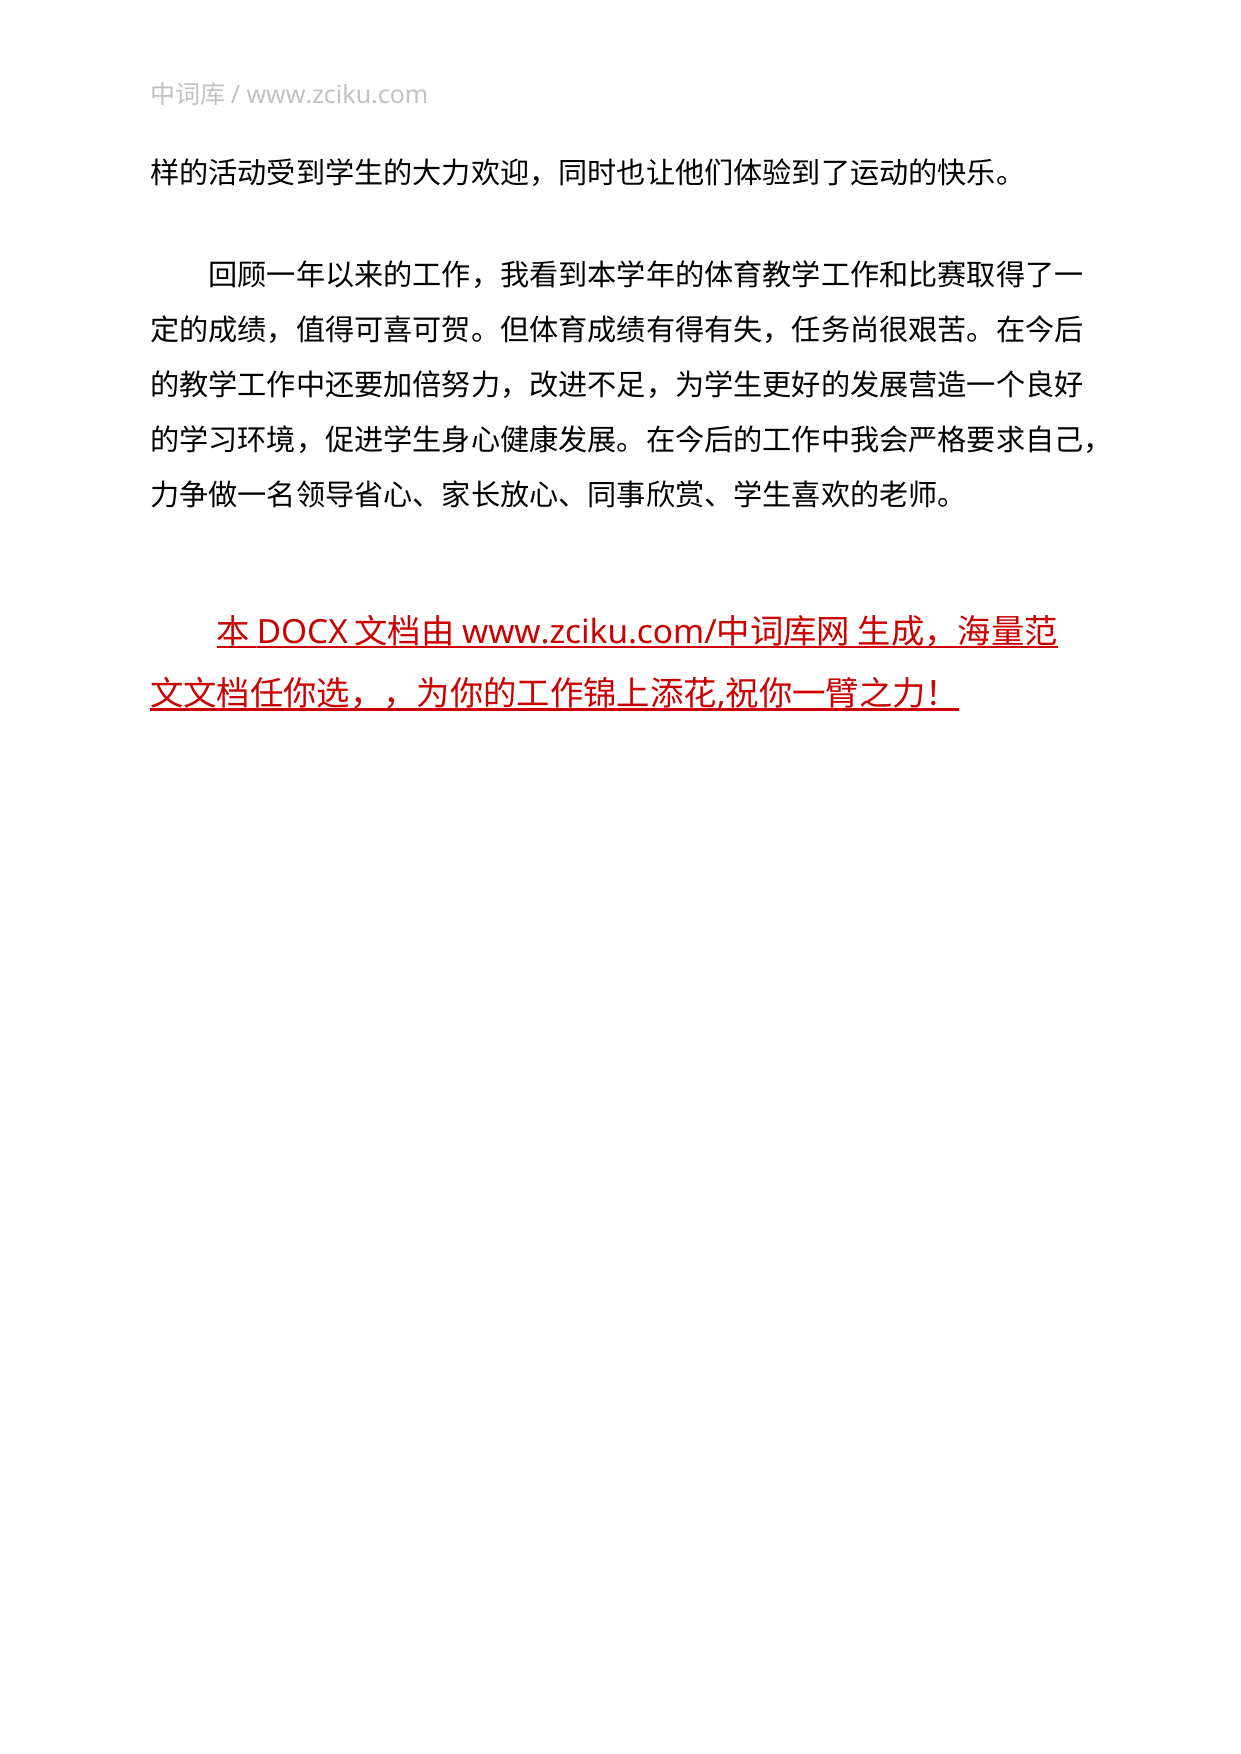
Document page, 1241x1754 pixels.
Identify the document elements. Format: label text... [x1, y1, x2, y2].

text 本DOCX文档由 www.zciku.com/中词库网 生成，海量范文文档任你选，，为你的工作锦上添花,祝你一臂之力！ [150, 604, 1090, 716]
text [150, 150, 1090, 192]
text 回顾一年以来的工作，我看到本学年的体育教学工作和比赛取得了一定的成绩，值得可喜可贺。但体育成绩有得有失，任务尚很艰苦。在今后的教学工作中还要加倍努力，改进不足，为学生更好的发展营造一个良好的学习环境，促进学生身心健康发展。在今后的工作中我会严格要求自己，力争做一名领导省心、家长放心、同事欣赏、学生喜欢的老师。 [150, 252, 1090, 514]
